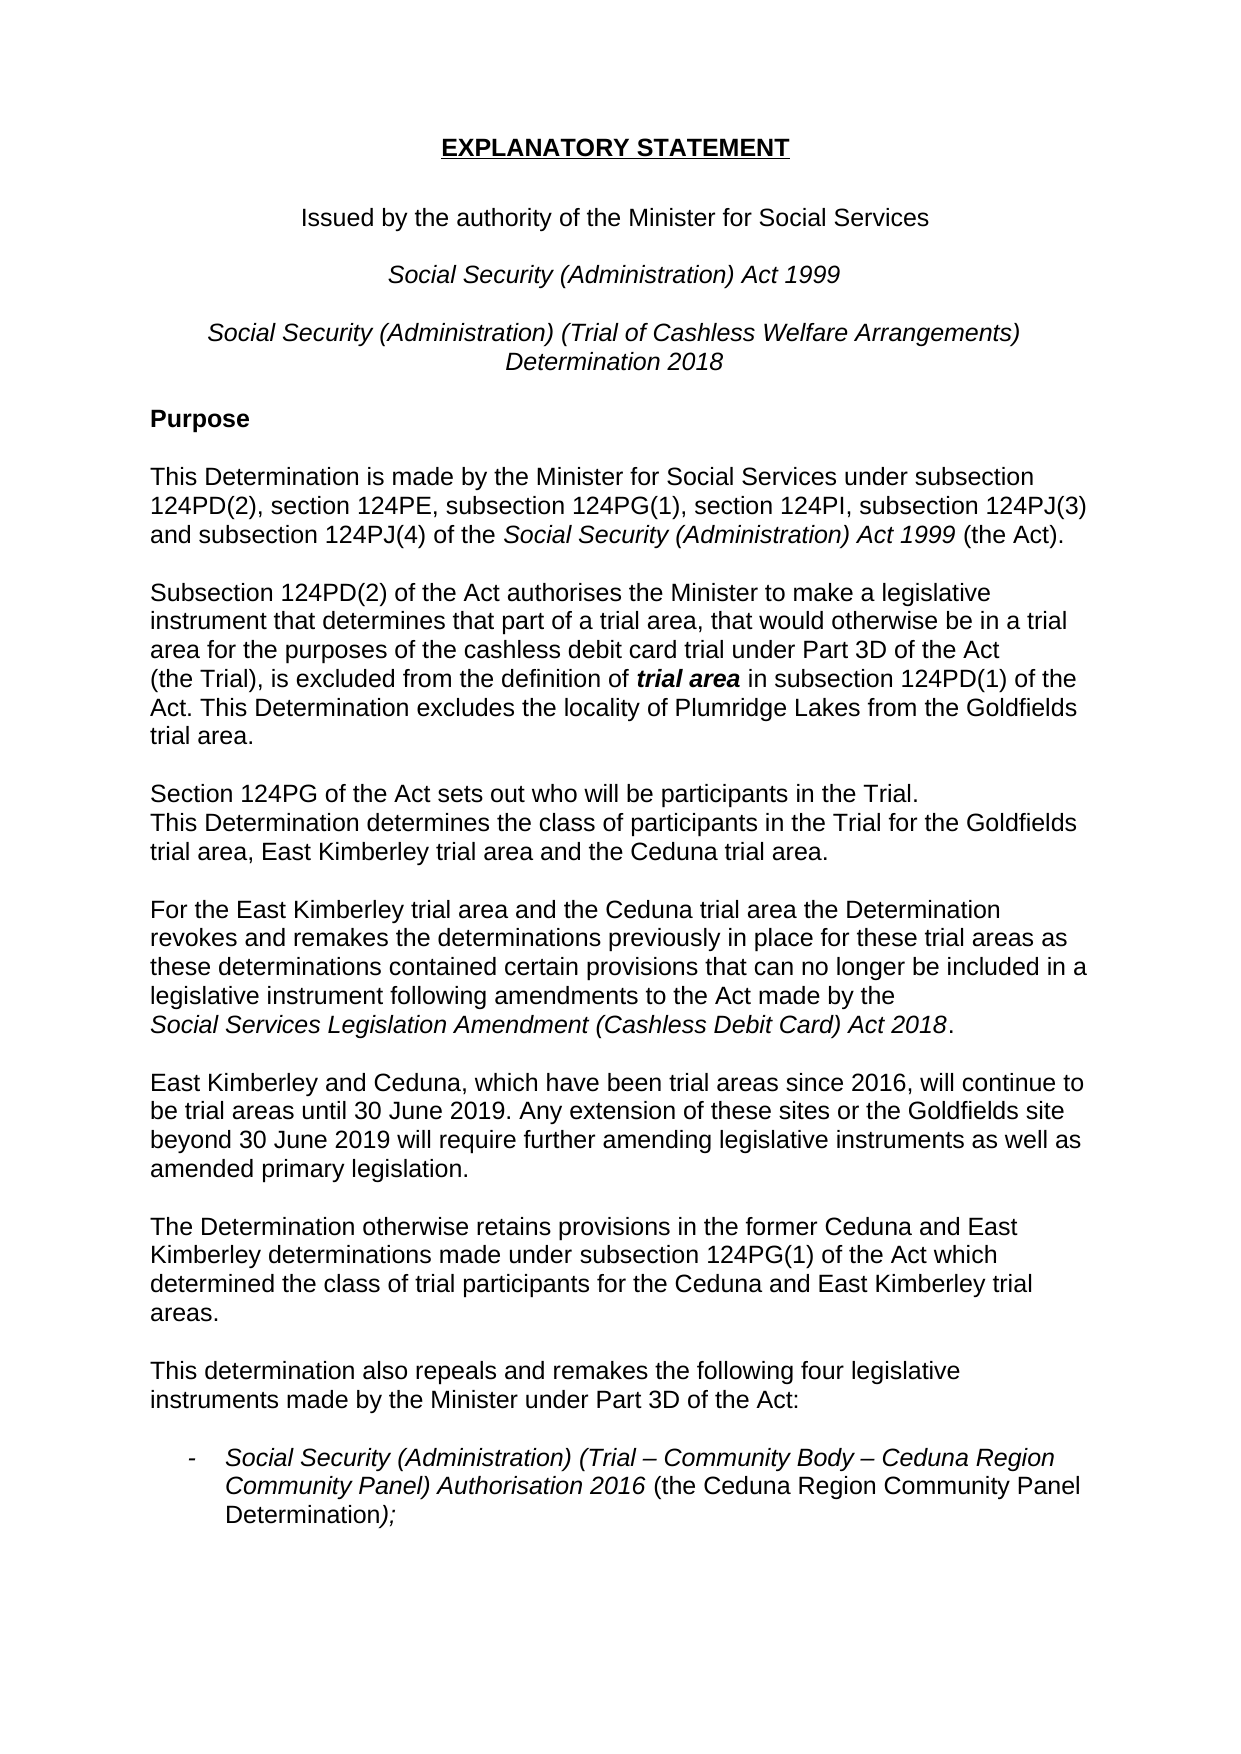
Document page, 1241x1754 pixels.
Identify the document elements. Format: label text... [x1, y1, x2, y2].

text Purpose [150, 404, 1081, 433]
text EXPLANATORY STATEMENT [150, 133, 1081, 162]
text For the East Kimberley trial area and the Ceduna trial area the Determination revokes and remakes the determinations previously in place for these trial areas as these determinations contained certain provisions that can no longer be included in a legislative instrument following amendments to the Act made by the Social Services Legislation Amendment (Cashless Debit Card) Act 2018. [150, 894, 1090, 1038]
text This determination also repeals and remakes the following four legislative instruments made by the Minister under Part 3D of the Act: [150, 1356, 1090, 1413]
text Subsection 124PD(2) of the Act authorises the Minister to make a legislative instrument that determines that part of a trial area, that would otherwise be in a trial area for the purposes of the cashless debit card trial under Part 3D of the Act (the Trial), is excluded from the definition of trial area in subsection 124PD(1) of the Act. This Determination excludes the locality of Plumridge Lakes from the Goldfields trial area. [150, 577, 1090, 750]
list Social Security (Administration) (Trial – Community Body – Ceduna Region Community Panel) Authorisation 2016 (the Ceduna Region Community Panel Determination); [187, 1442, 1090, 1529]
text This Determination is made by the Minister for Social Services under subsection 124PD(2), section 124PE, subsection 124PG(1), section 124PI, subsection 124PJ(3) and subsection 124PJ(4) of the Social Security (Administration) Act 1999 (the Act). [150, 462, 1090, 548]
text Social Security (Administration) (Trial of Cashless Welfare Arrangements) Determination 2018 [150, 318, 1081, 375]
text Social Security (Administration) Act 1999 [150, 260, 1081, 289]
text Issued by the authority of the Minister for Social Services [150, 203, 1081, 232]
text East Kimberley and Ceduna, which have been trial areas since 2016, will continue to be trial areas until 30 June 2019. Any extension of these sites or the Goldfields site beyond 30 June 2019 will require further amending legislative instruments as well as amended primary legislation. [150, 1067, 1090, 1182]
text The Determination otherwise retains provisions in the former Ceduna and East Kimberley determinations made under subsection 124PG(1) of the Act which determined the class of trial participants for the Ceduna and East Kimberley trial areas. [150, 1212, 1090, 1327]
text Section 124PG of the Act sets out who will be participants in the Trial. This Determination determines the class of participants in the Trial for the Goldfields trial area, East Kimberley trial area and the Ceduna trial area. [150, 779, 1090, 865]
